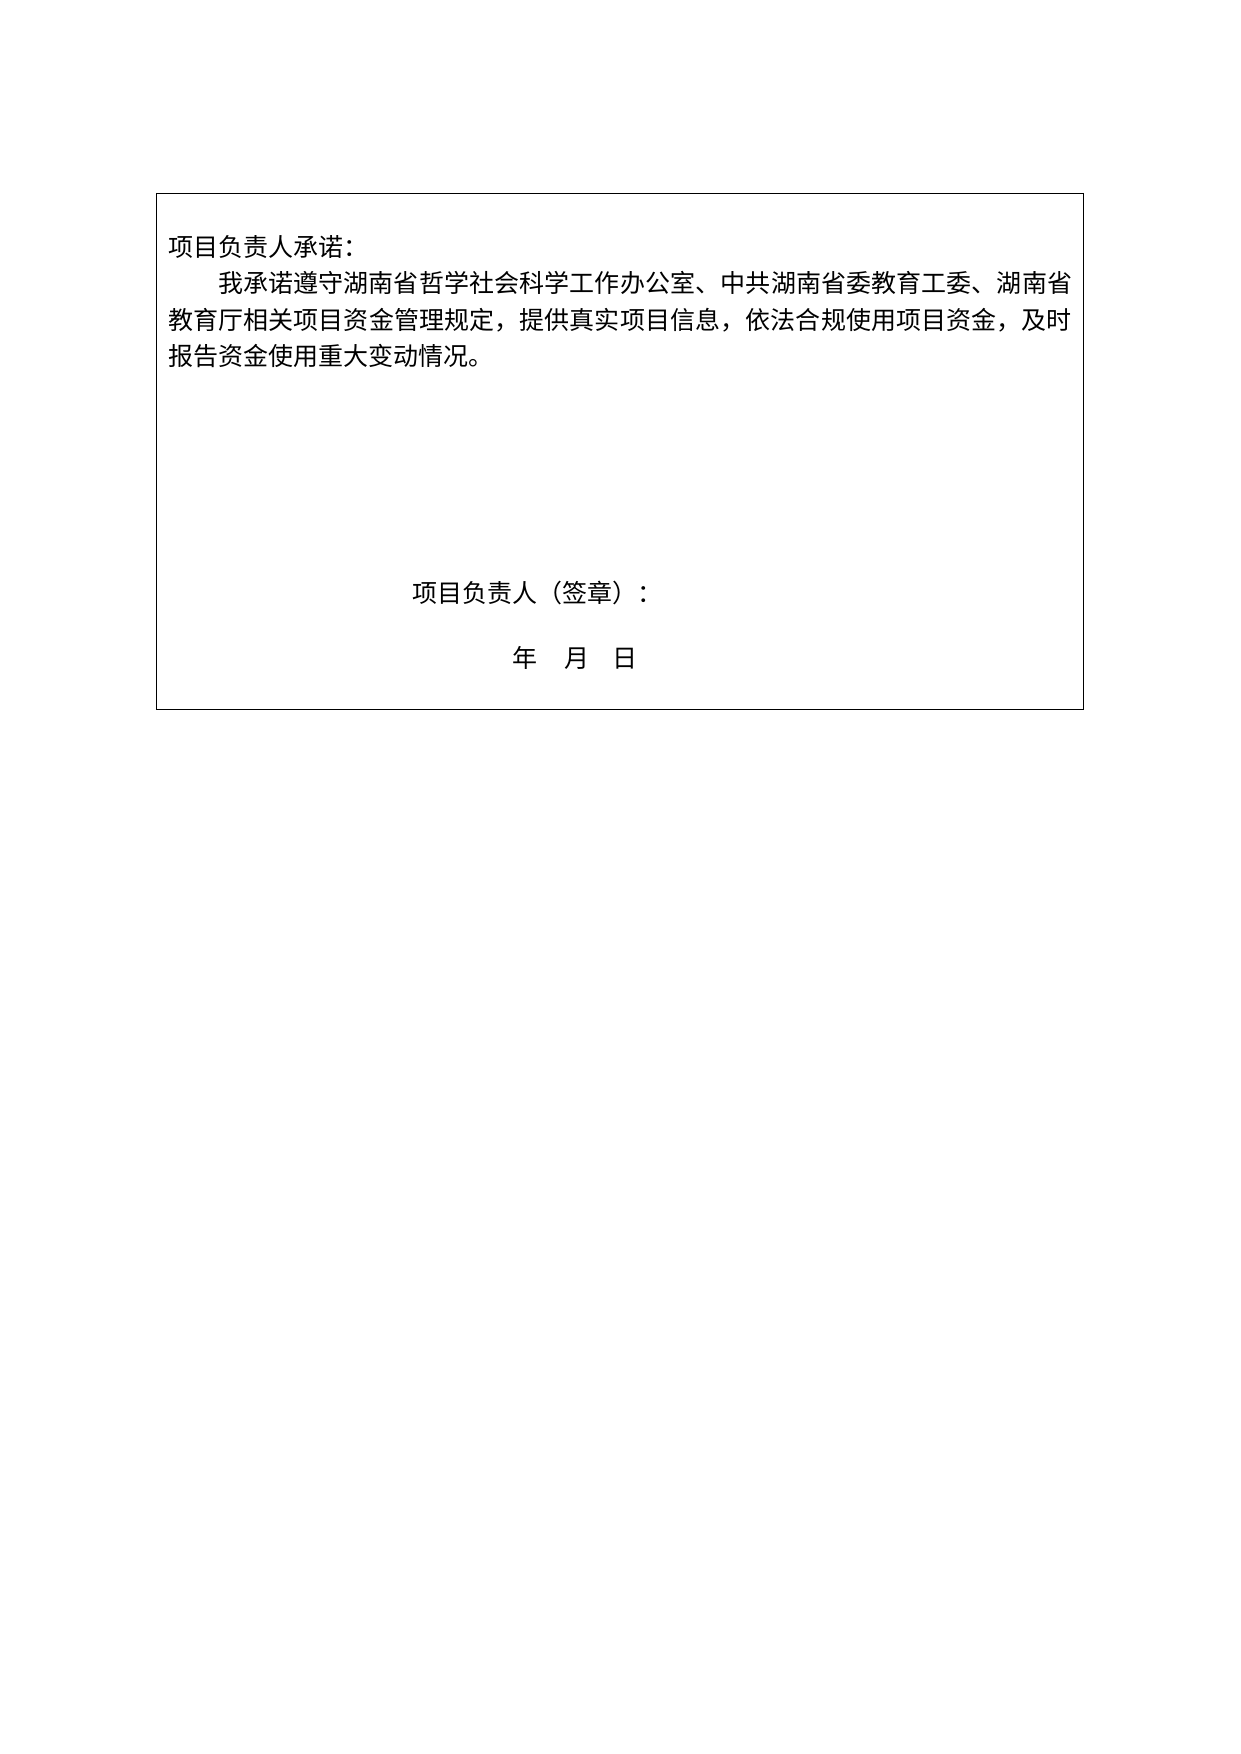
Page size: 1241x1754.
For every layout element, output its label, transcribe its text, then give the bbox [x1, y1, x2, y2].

table_cell 项目负责人承诺： 我承诺遵守湖南省哲学社会科学工作办公室、中共湖南省委教育工委、湖南省教育厅相关项目资金管理规定，提供真实项目信息，依法合规使用项目资金，及时报告资金使用重大变动情况。 项目负责人（签章）： 年 月 日 [157, 194, 1083, 709]
